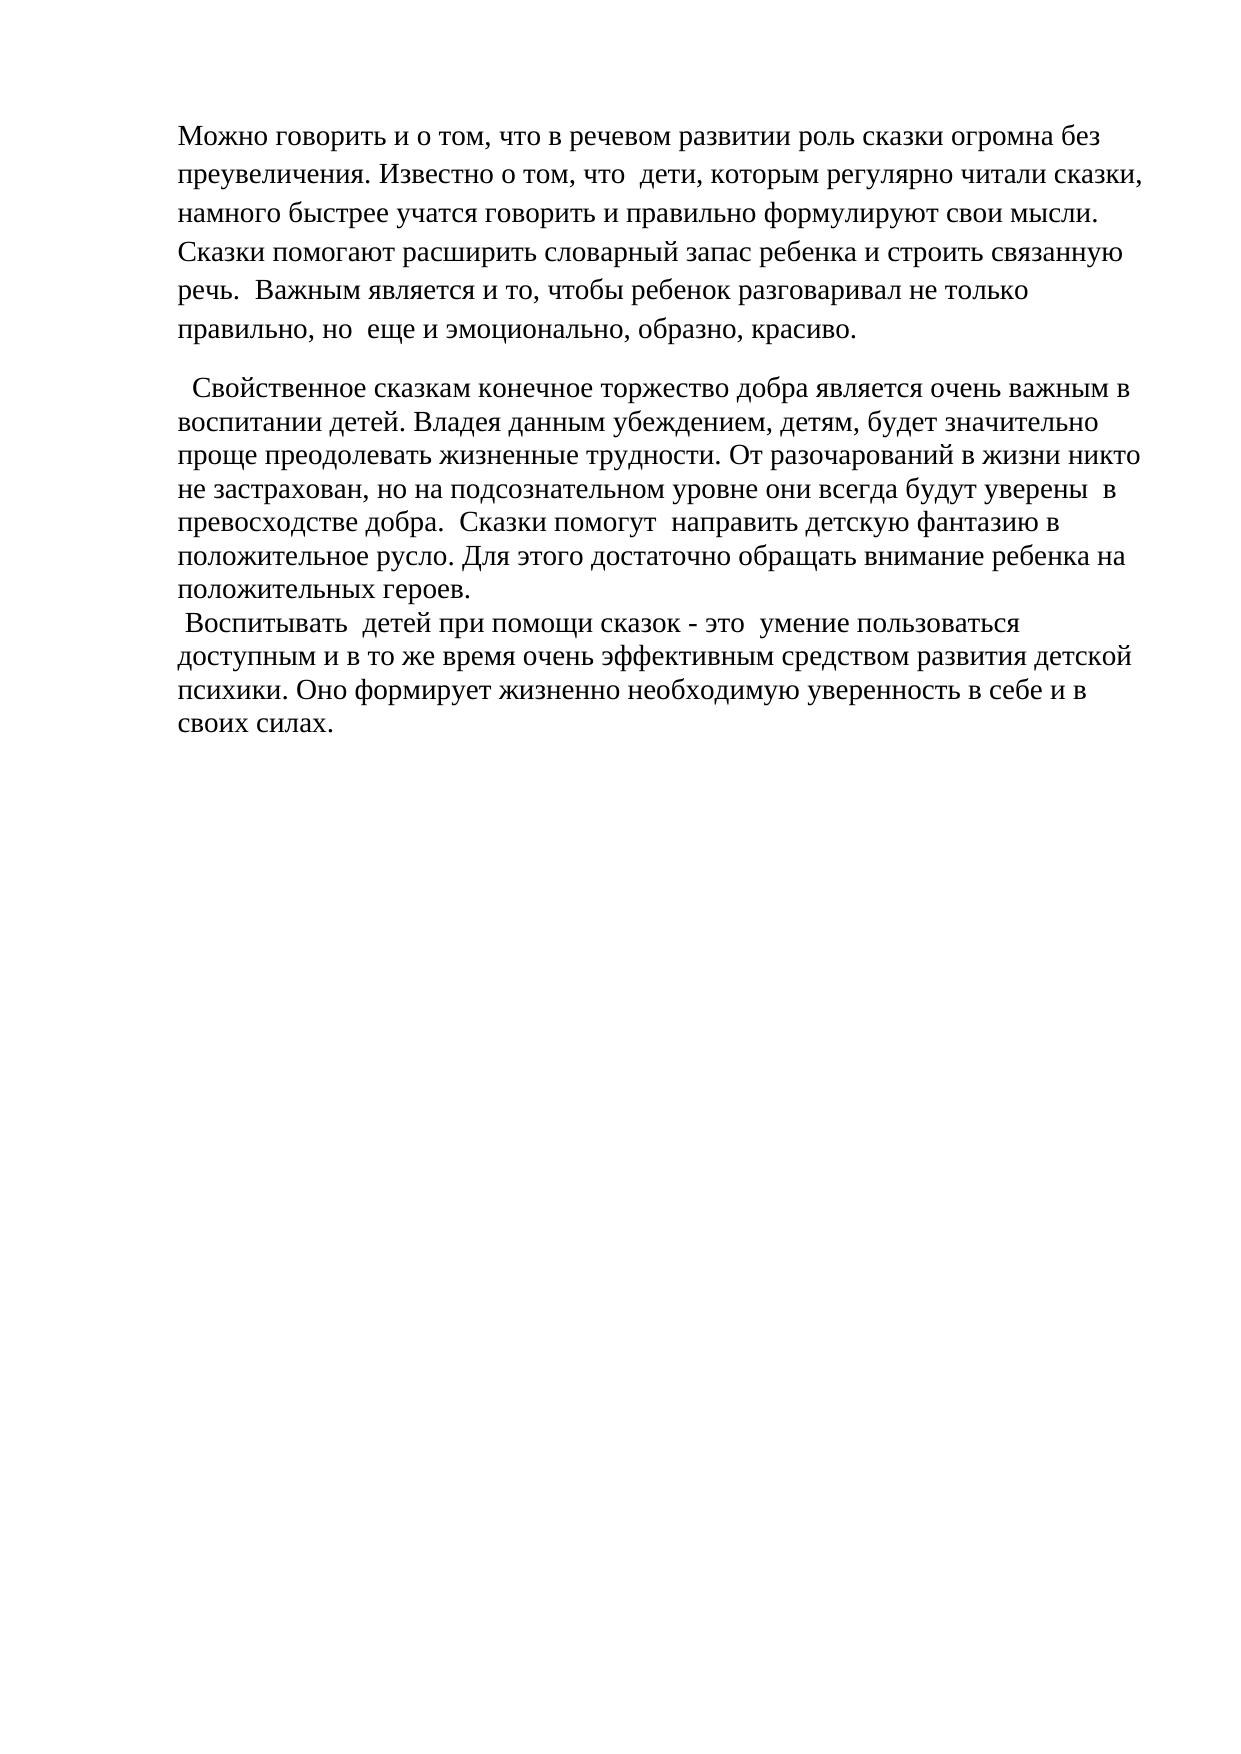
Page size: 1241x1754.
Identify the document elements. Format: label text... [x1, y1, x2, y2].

text Воспитывать детей при помощи сказок - это умение пользоваться доступным и в то же время очень эффективным средством развития детской психики. Оно формирует жизненно необходимую уверенность в себе и в своих силах. [177, 605, 1152, 739]
text Свойственное сказкам конечное торжество добра является очень важным в воспитании детей. Владея данным убеждением, детям, будет значительно проще преодолевать жизненные трудности. От разочарований в жизни никто не застрахован, но на подсознательном уровне они всегда будут уверены в превосходстве добра. Сказки помогут направить детскую фантазию в положительное русло. Для этого достаточно обращать внимание ребенка на положительных героев. [177, 370, 1152, 605]
text Можно говорить и о том, что в речевом развитии роль сказки огромна без преувеличения. Известно о том, что дети, которым регулярно читали сказки, намного быстрее учатся говорить и правильно формулируют свои мысли. Сказки помогают расширить словарный запас ребенка и строить связанную речь. Важным является и то, чтобы ребенок разговаривал не только правильно, но еще и эмоционально, образно, красиво. [177, 118, 1152, 344]
